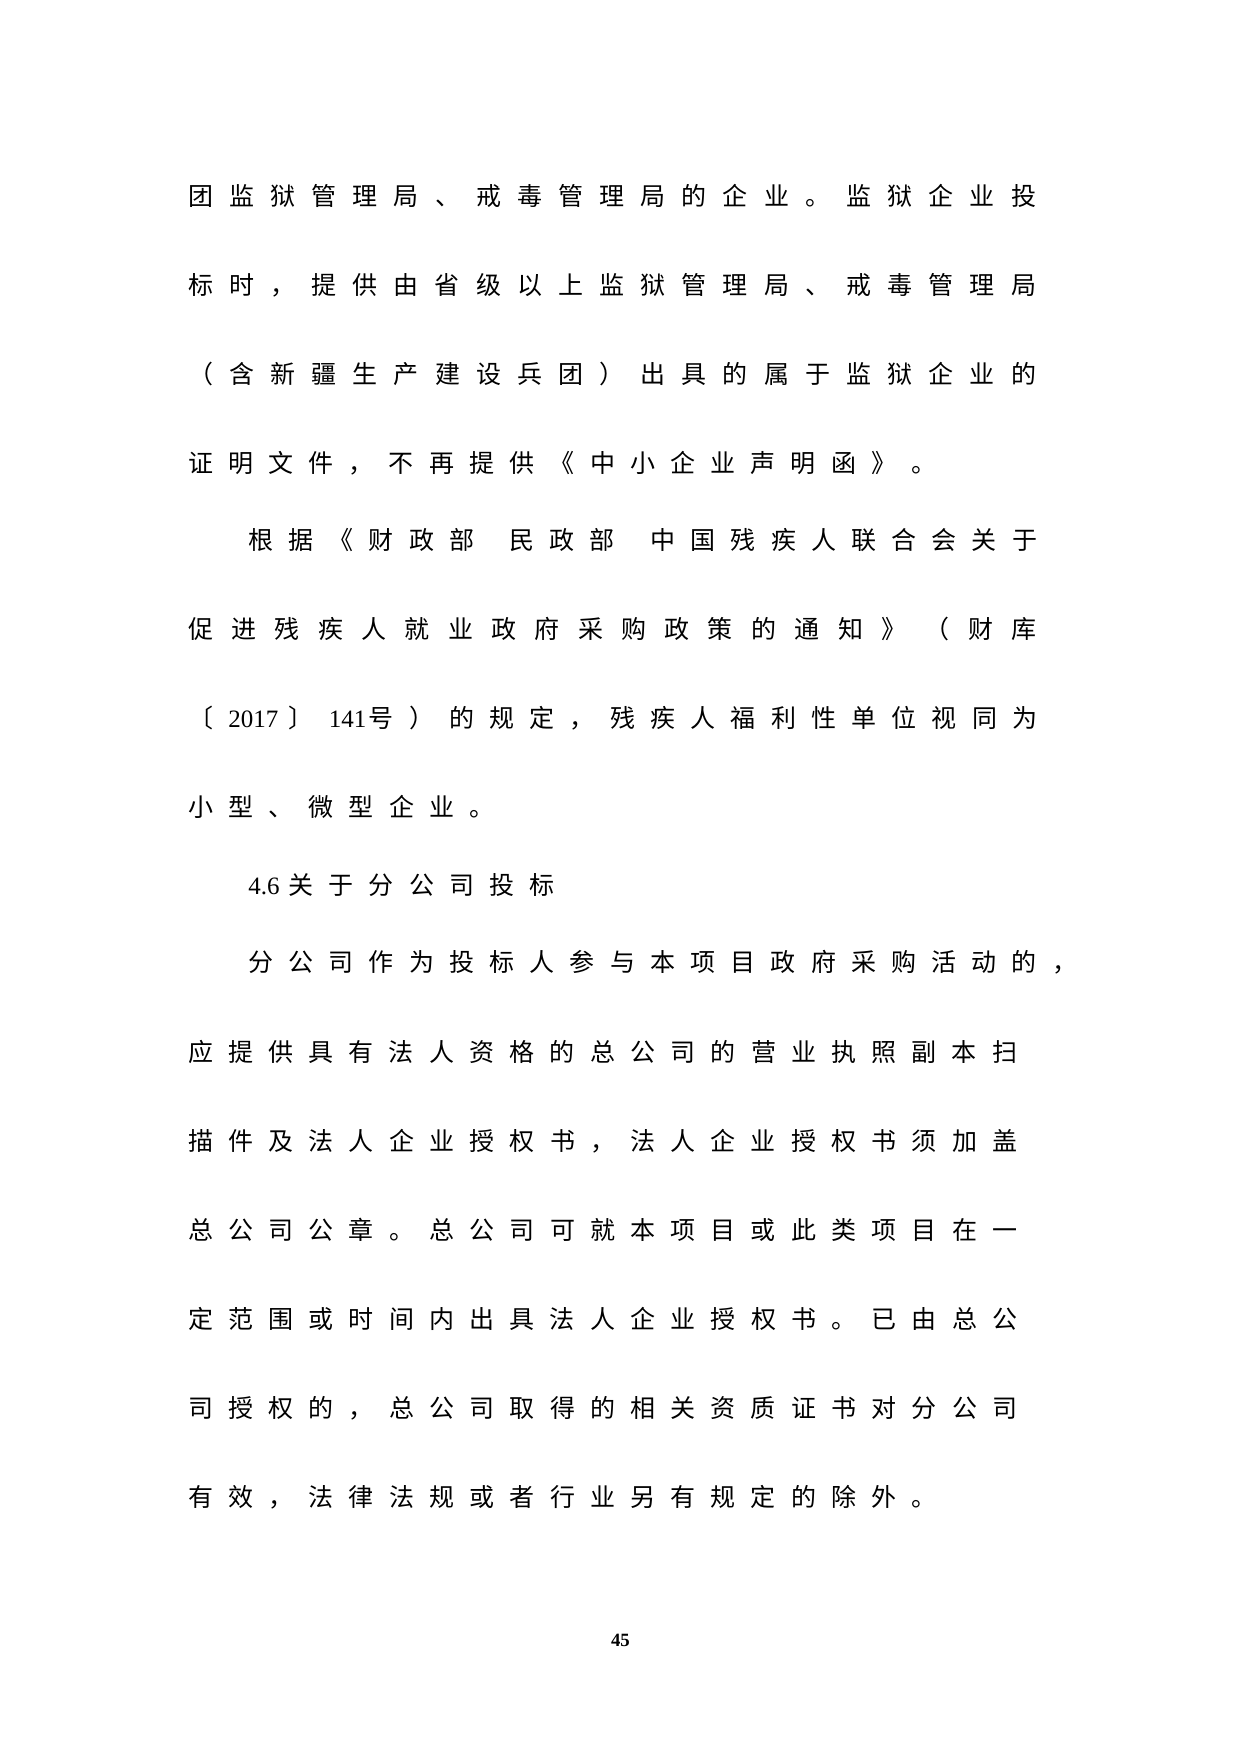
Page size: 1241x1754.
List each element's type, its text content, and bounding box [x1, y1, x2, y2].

text 分公司作为投标人参与本项目政府采购活动的，应提供具有法人资格的总公司的营业执照副本扫描件及法人企业授权书，法人企业授权书须加盖总公司公章。总公司可就本项目或此类项目在一定范围或时间内出具法人企业授权书。已由总公司授权的，总公司取得的相关资质证书对分公司有效，法律法规或者行业另有规定的除外。 [188, 931, 1052, 1525]
text 4.6 关于分公司投标 [188, 854, 1052, 913]
text 根据《财政部 民政部 中国残疾人联合会关于促进残疾人就业政府采购政策的通知》（财库〔2017〕141号）的规定，残疾人福利性单位视同为小型、微型企业。 [188, 509, 1052, 836]
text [188, 164, 1052, 491]
